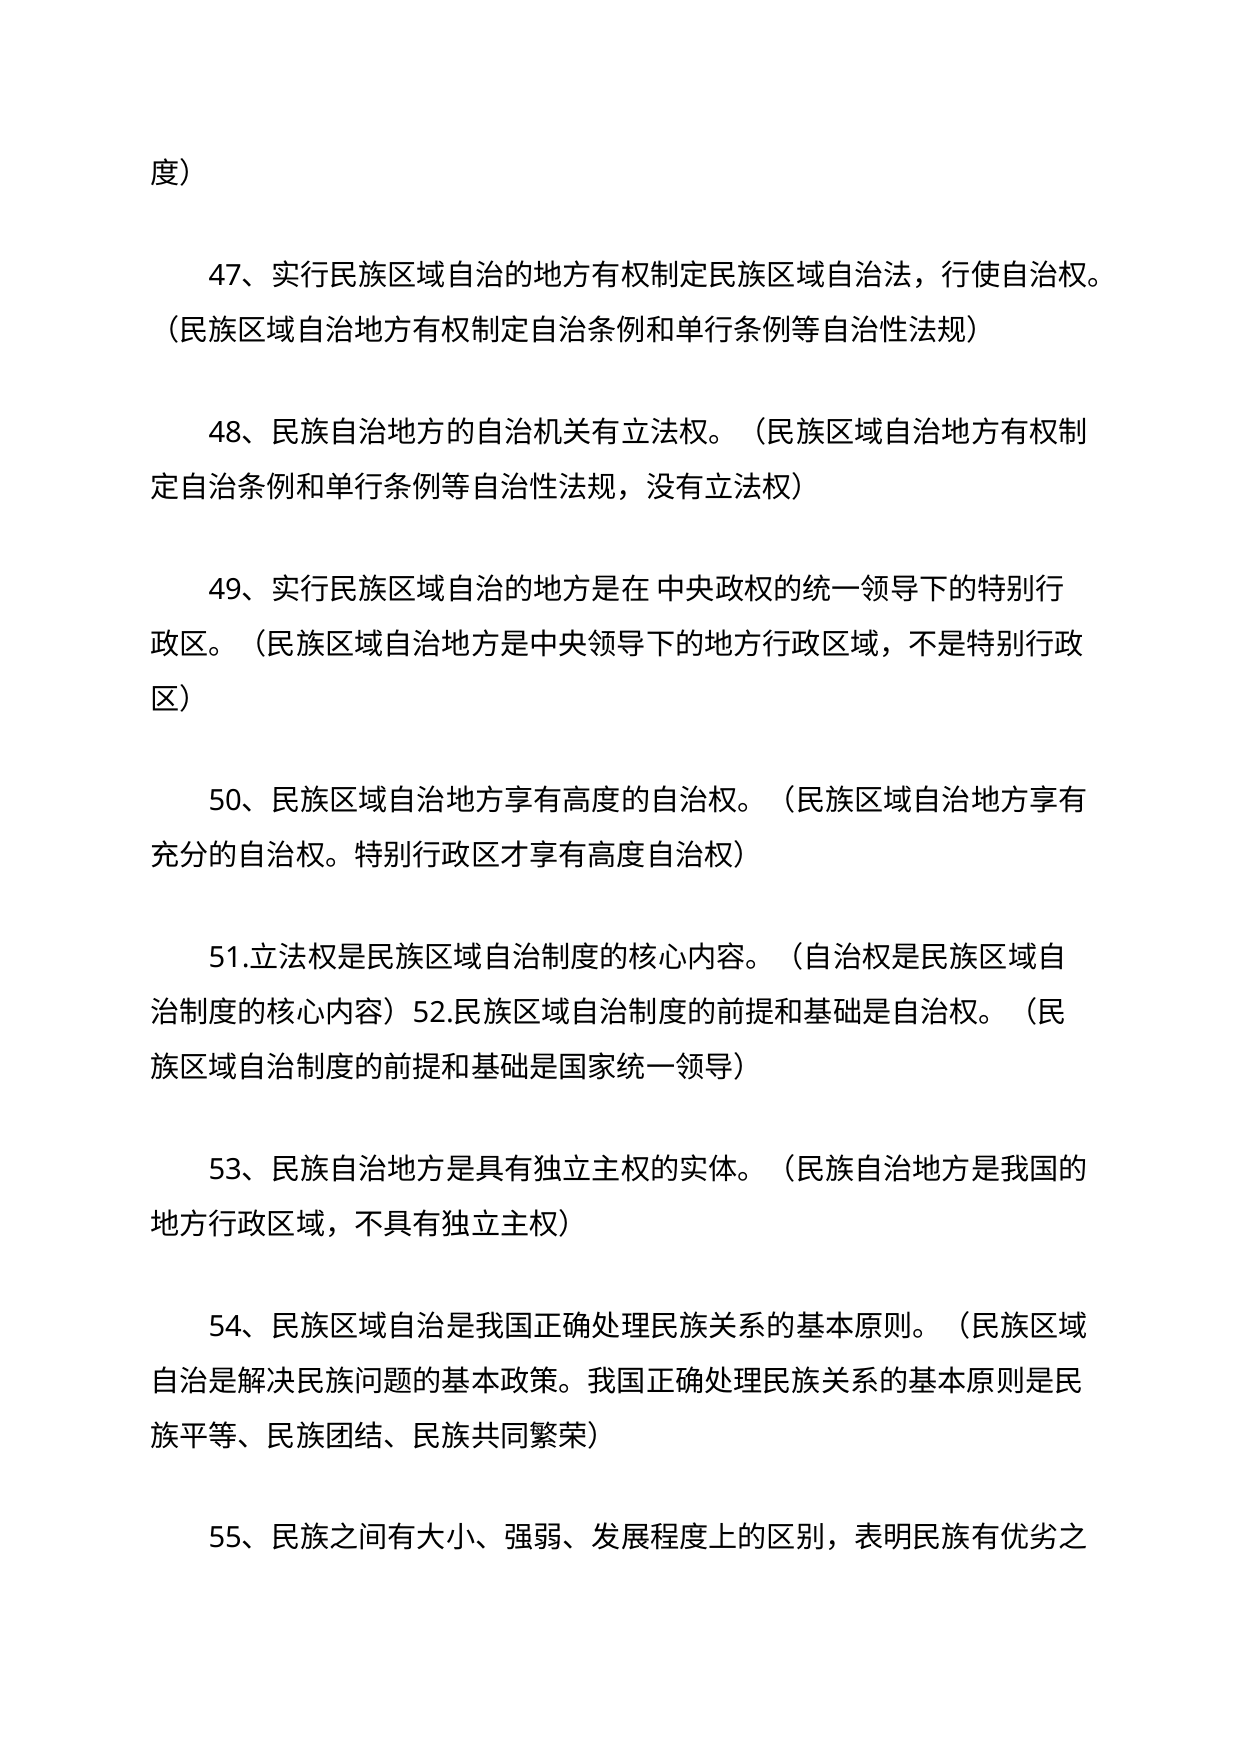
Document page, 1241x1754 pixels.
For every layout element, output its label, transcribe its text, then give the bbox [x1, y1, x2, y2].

text 50、民族区域自治地方享有高度的自治权。（民族区域自治地方享有充分的自治权。特别行政区才享有高度自治权） [150, 777, 1090, 874]
text 54、民族区域自治是我国正确处理民族关系的基本原则。（民族区域自治是解决民族问题的基本政策。我国正确处理民族关系的基本原则是民族平等、民族团结、民族共同繁荣） [150, 1302, 1090, 1454]
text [150, 1514, 1090, 1556]
text 51.立法权是民族区域自治制度的核心内容。（自治权是民族区域自治制度的核心内容）52.民族区域自治制度的前提和基础是自治权。（民族区域自治制度的前提和基础是国家统一领导） [150, 934, 1090, 1086]
text 49、实行民族区域自治的地方是在 中央政权的统一领导下的特别行政区。（民族区域自治地方是中央领导下的地方行政区域，不是特别行政区） [150, 565, 1090, 717]
text 48、民族自治地方的自治机关有立法权。（民族区域自治地方有权制定自治条例和单行条例等自治性法规，没有立法权） [150, 408, 1090, 506]
text 47、实行民族区域自治的地方有权制定民族区域自治法，行使自治权。（民族区域自治地方有权制定自治条例和单行条例等自治性法规） [150, 252, 1090, 349]
text 53、民族自治地方是具有独立主权的实体。（民族自治地方是我国的地方行政区域，不具有独立主权） [150, 1146, 1090, 1243]
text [150, 150, 1090, 192]
